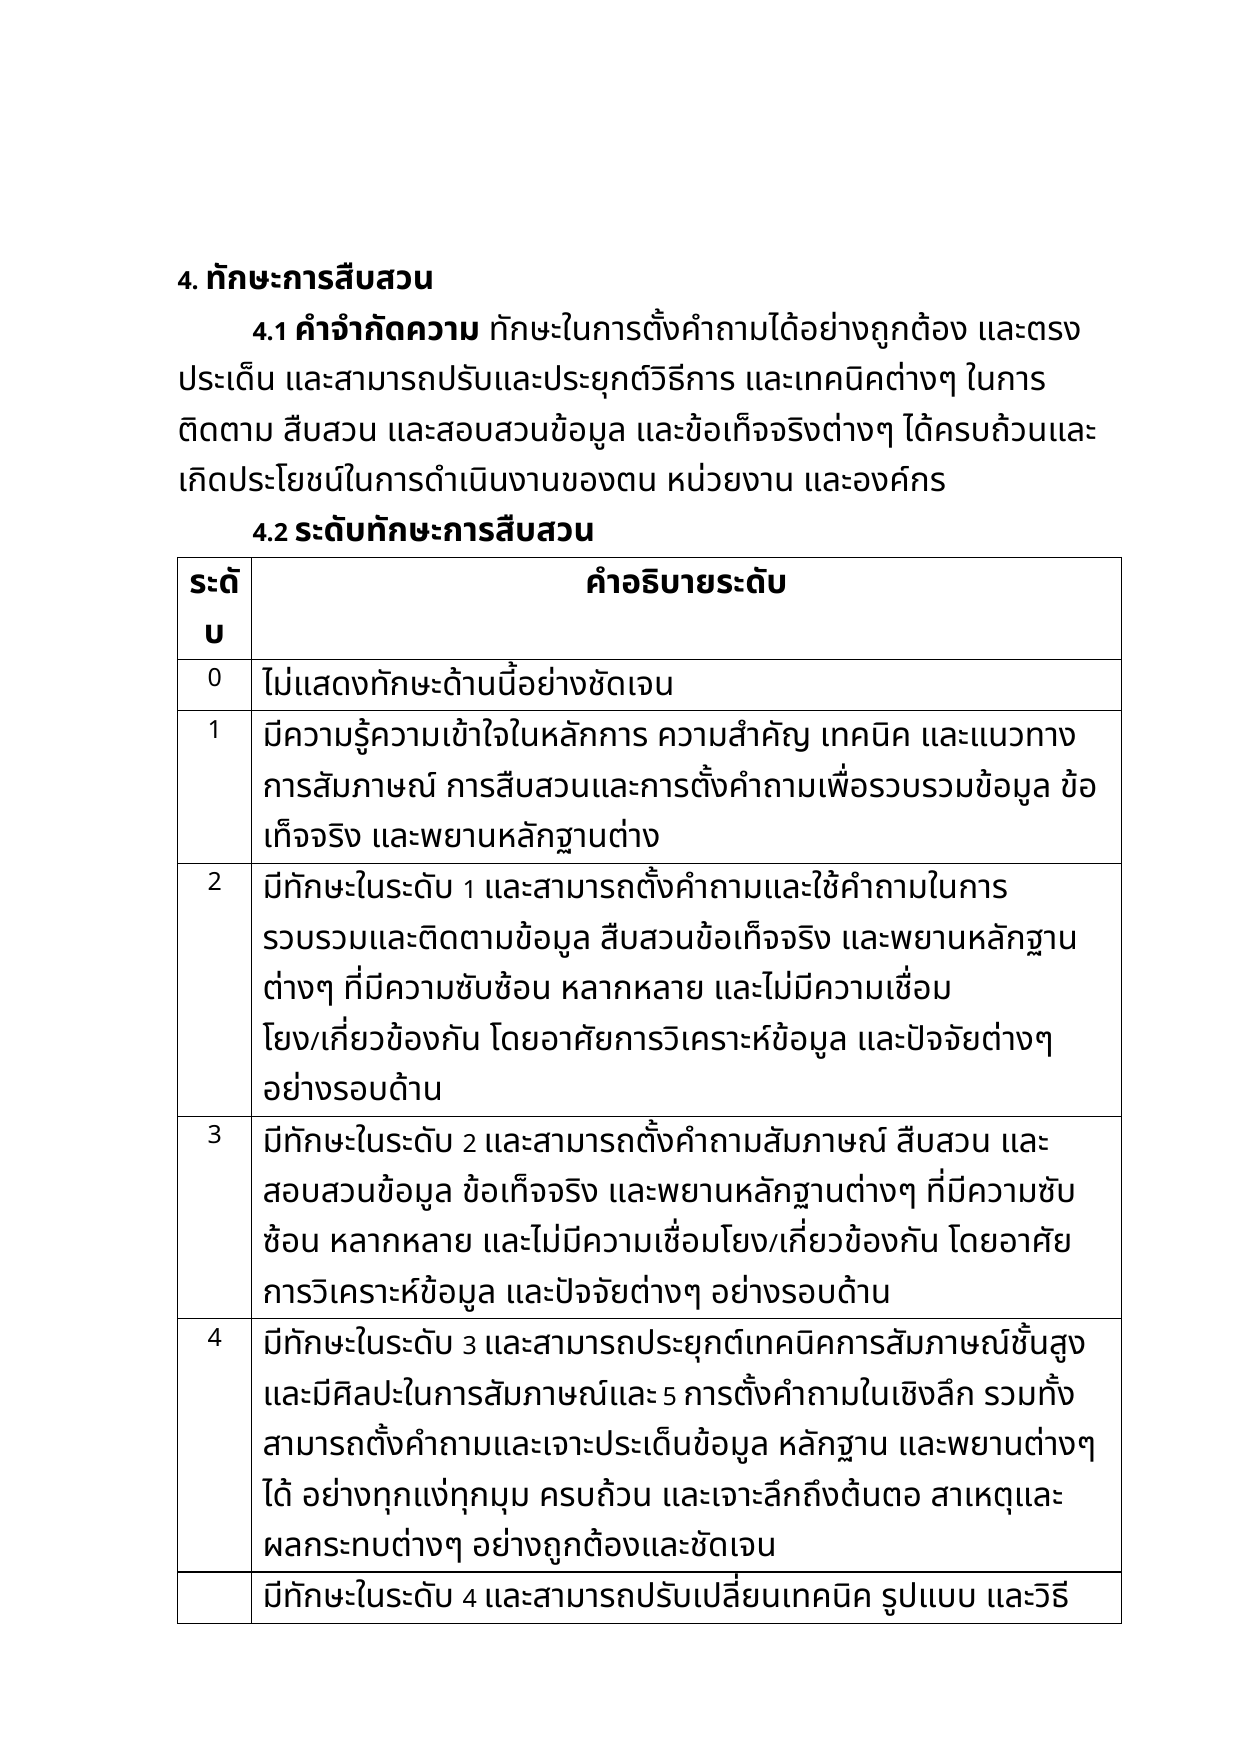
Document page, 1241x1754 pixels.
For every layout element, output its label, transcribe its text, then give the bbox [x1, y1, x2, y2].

text 4.1 คำจำกัดความ ทักษะในการตั้งคำถามได้อย่างถูกต้อง และตรงประเด็น และสามารถปรับและประยุกต์วิธีการ และเทคนิคต่างๆ ในการติดตาม สืบสวน และสอบสวนข้อมูล และข้อเท็จจริงต่างๆ ได้ครบถ้วนและเกิดประโยชน์ในการดำเนินงานของตน หน่วยงาน และองค์กร [177, 305, 1122, 506]
table_cell มีทักษะในระดับ 2 และสามารถตั้งคำถามสัมภาษณ์ สืบสวน และสอบสวนข้อมูล ข้อเท็จจริง และพยานหลักฐานต่างๆ ที่มีความซับซ้อน หลากหลาย และไม่มีความเชื่อมโยง/เกี่ยวข้องกัน โดยอาศัยการวิเคราะห์ข้อมูล และปัจจัยต่างๆ อย่างรอบด้าน [252, 1117, 1121, 1318]
table_cell ไม่แสดงทักษะด้านนี้อย่างชัดเจน [252, 660, 1121, 710]
table_cell [178, 1573, 251, 1623]
text 4. ทักษะการสืบสวน [177, 254, 1122, 305]
text 4.2 ระดับทักษะการสืบสวน [177, 506, 1122, 557]
table_cell 1 [178, 711, 251, 862]
table_header ระดับ [178, 558, 251, 659]
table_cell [252, 1573, 1121, 1623]
table_cell มีทักษะในระดับ 3 และสามารถประยุกต์เทคนิคการสัมภาษณ์ชั้นสูง และมีศิลปะในการสัมภาษณ์และ5การตั้งคำถามในเชิงลึก รวมทั้งสามารถตั้งคำถามและเจาะประเด็นข้อมูล หลักฐาน และพยานต่างๆ ได้ อย่างทุกแง่ทุกมุม ครบถ้วน และเจาะลึกถึงต้นตอ สาเหตุและผลกระทบต่างๆ อย่างถูกต้องและชัดเจน [252, 1319, 1121, 1571]
table_cell 2 [178, 864, 251, 1116]
table_cell มีความรู้ความเข้าใจในหลักการ ความสำคัญ เทคนิค และแนวทางการสัมภาษณ์ การสืบสวนและการตั้งคำถามเพื่อรวบรวมข้อมูล ข้อเท็จจริง และพยานหลักฐานต่าง [252, 711, 1121, 862]
table_cell มีทักษะในระดับ 1 และสามารถตั้งคำถามและใช้คำถามในการรวบรวมและติดตามข้อมูล สืบสวนข้อเท็จจริง และพยานหลักฐานต่างๆ ที่มีความซับซ้อน หลากหลาย และไม่มีความเชื่อมโยง/เกี่ยวข้องกัน โดยอาศัยการวิเคราะห์ข้อมูล และปัจจัยต่างๆ อย่างรอบด้าน [252, 864, 1121, 1116]
table_cell 4 [178, 1319, 251, 1571]
table_cell 0 [178, 660, 251, 710]
table_header คำอธิบายระดับ [252, 558, 1121, 659]
table_cell 3 [178, 1117, 251, 1318]
